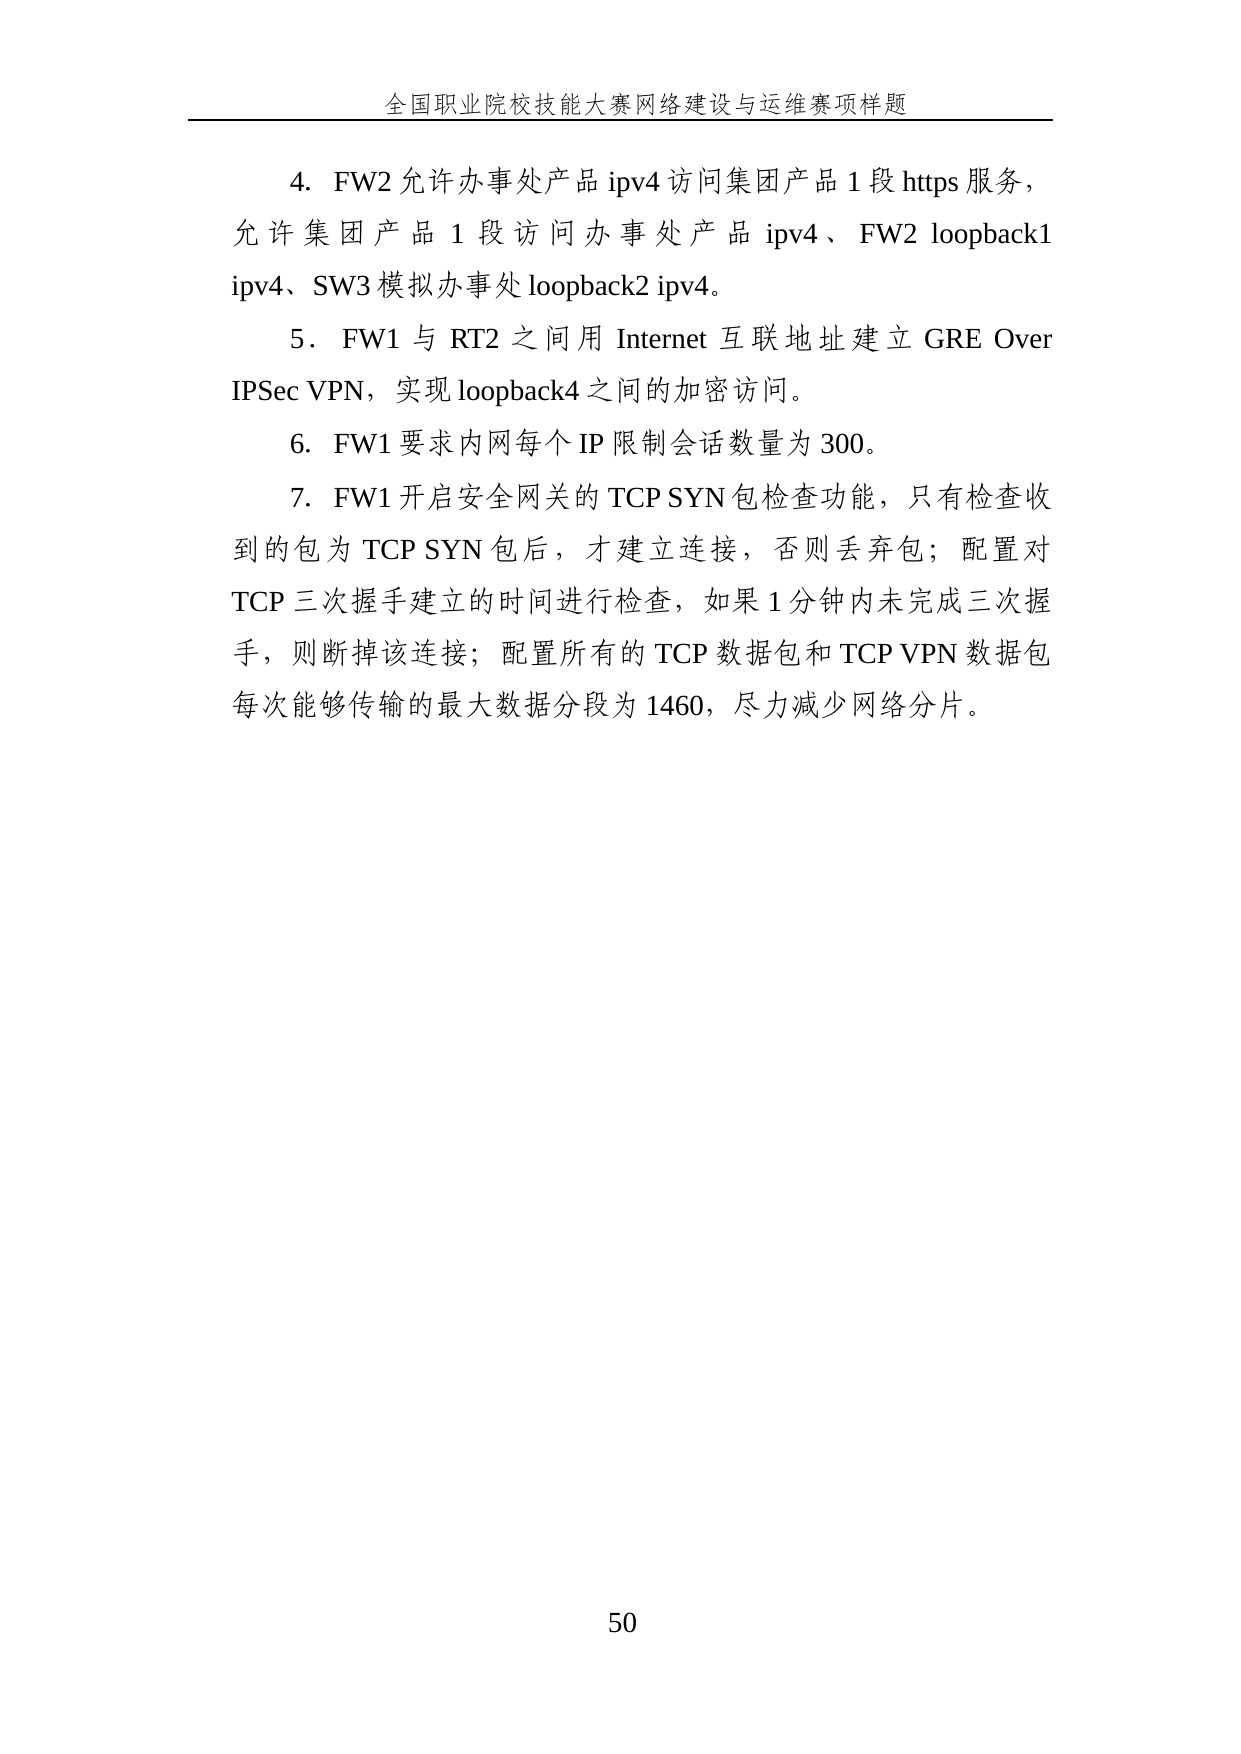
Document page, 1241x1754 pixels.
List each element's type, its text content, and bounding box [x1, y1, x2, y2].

list 7．FW1开启安全网关的TCP SYN包检查功能，只有检查收到的包为TCP SYN包后，才建立连接，否则丢弃包；配置对TCP三次握手建立的时间进行检查，如果1分钟内未完成三次握手，则断掉该连接；配置所有的TCP数据包和TCP VPN数据包每次能够传输的最大数据分段为1460，尽力减少网络分片。 [231, 478, 1053, 722]
list 4．FW2允许办事处产品ipv4访问集团产品1段https服务，允许集团产品1段访问办事处产品ipv4、FW2 loopback1 ipv4、SW3模拟办事处loopback2 ipv4。 [231, 162, 1053, 302]
list 5．FW1与RT2之间用Internet互联地址建立GRE Over IPSec VPN，实现loopback4之间的加密访问。 [231, 319, 1053, 407]
list 6．FW1要求内网每个IP限制会话数量为300。 [231, 425, 1053, 460]
